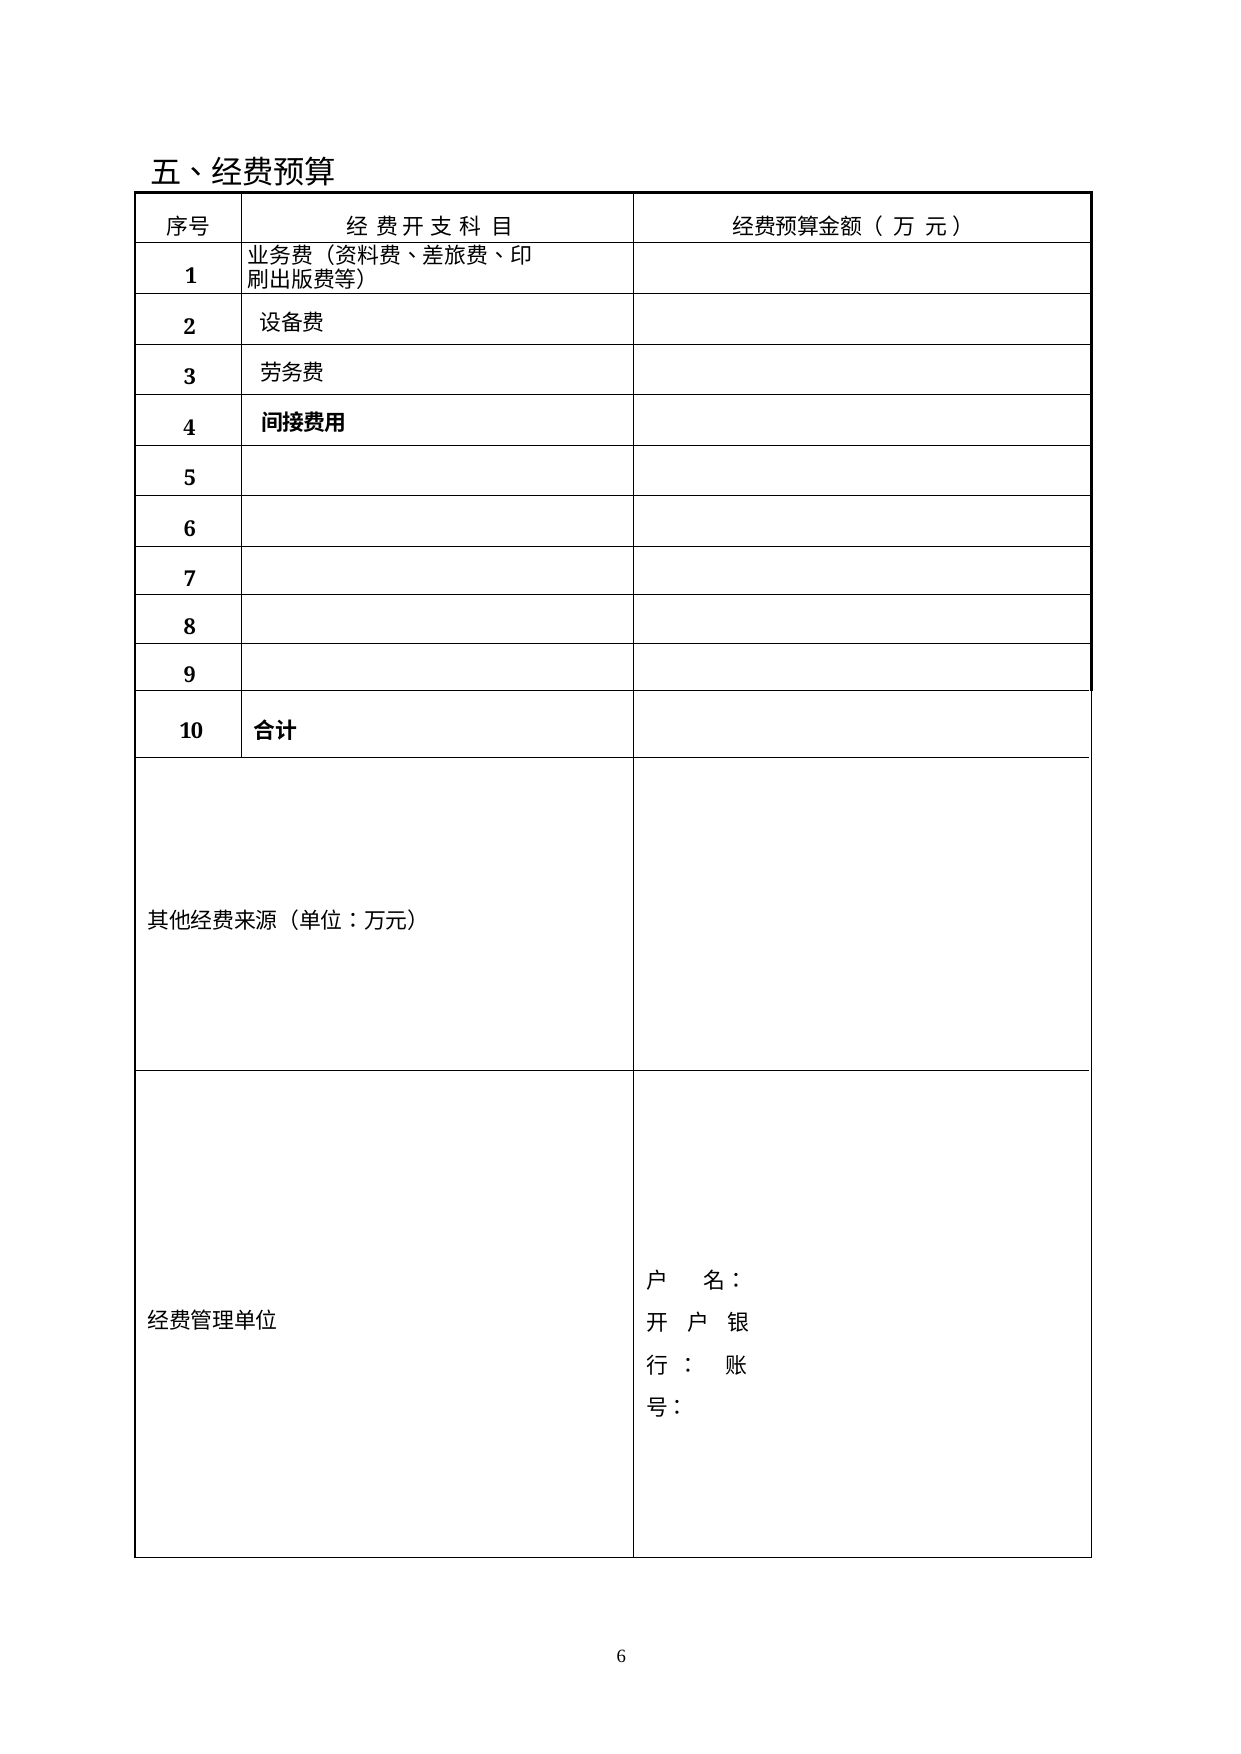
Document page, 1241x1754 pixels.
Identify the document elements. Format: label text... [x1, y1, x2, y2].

table_cell [634, 395, 1090, 444]
table_cell 2 [136, 294, 241, 344]
table_cell 5 [136, 446, 241, 495]
table_header 经费预算金额（ 万 元 ） [634, 194, 1090, 242]
table_cell 经费管理单位 [136, 1071, 633, 1557]
table_cell 间接费用 [242, 395, 633, 444]
table_cell 合计 [242, 691, 633, 757]
table_cell [242, 547, 633, 594]
table_cell [634, 496, 1090, 546]
table_cell [634, 644, 1090, 690]
table_cell [242, 496, 633, 546]
table_cell [242, 446, 633, 495]
table_cell 设备费 [242, 294, 633, 344]
table_cell 4 [136, 395, 241, 444]
table_cell 6 [136, 496, 241, 546]
table_cell 7 [136, 547, 241, 594]
text 五、经费预算 [150, 154, 1094, 191]
table_cell [634, 294, 1090, 344]
table_header 经 费 开 支 科 目 [242, 194, 633, 242]
table_cell 8 [136, 595, 241, 643]
table_cell [634, 547, 1090, 594]
table_cell [634, 345, 1090, 394]
table_cell [242, 644, 633, 690]
table_cell [634, 595, 1090, 643]
table_cell [242, 595, 633, 643]
table_cell 户 名： 开户银行： 账 号： [634, 1070, 1091, 1557]
table_cell [634, 243, 1090, 293]
table_header 序号 [136, 194, 241, 242]
table_cell 9 [136, 644, 241, 690]
table_cell 业务费（资料费、差旅费、印 刷出版费等） [242, 243, 633, 293]
table_cell 其他经费来源（单位：万元） [136, 758, 633, 1070]
table_cell [634, 446, 1090, 495]
table_cell 10 [136, 691, 241, 757]
table_cell [634, 690, 1091, 757]
table_cell 1 [136, 243, 241, 293]
table_cell 劳务费 [242, 345, 633, 394]
table_cell 3 [136, 345, 241, 394]
table_cell [634, 757, 1091, 1070]
